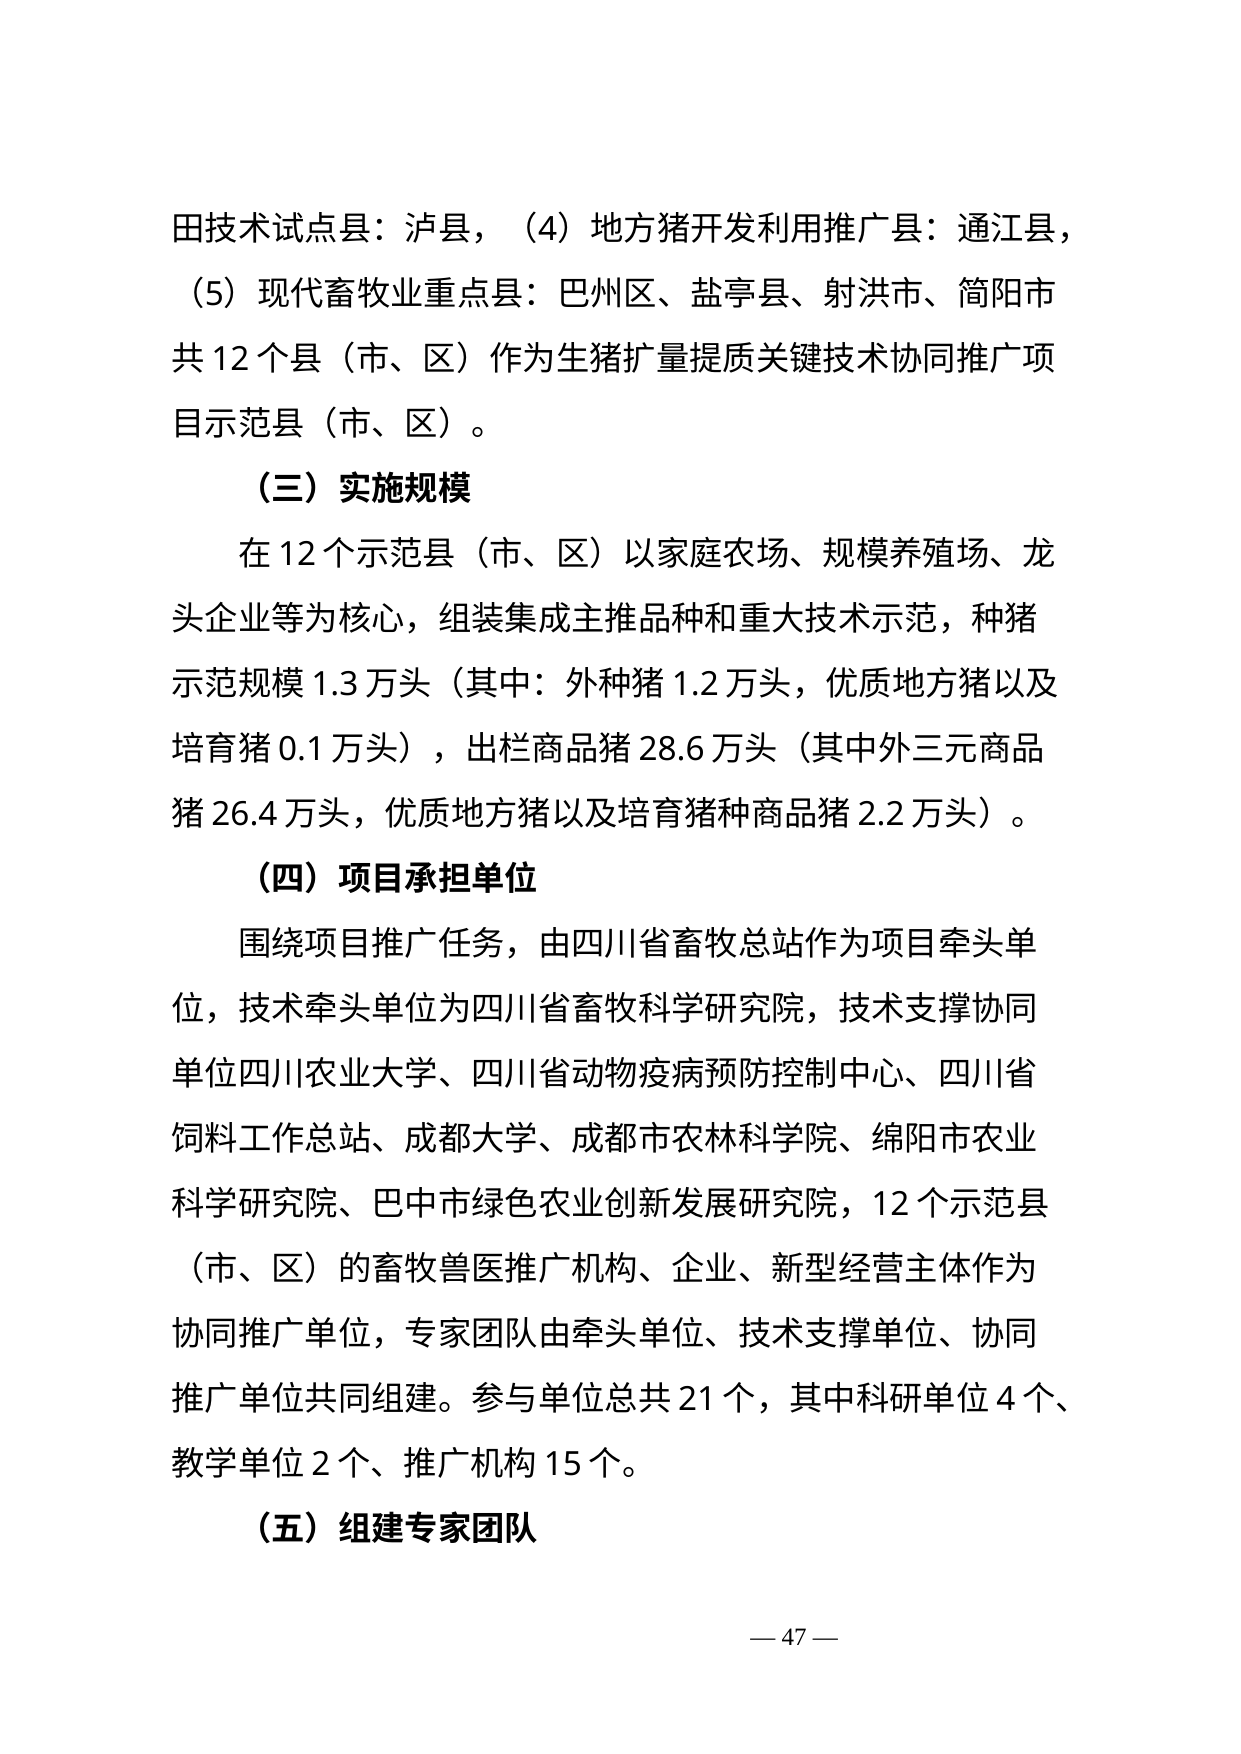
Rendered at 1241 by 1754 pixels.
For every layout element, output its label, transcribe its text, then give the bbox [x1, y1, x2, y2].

text 围绕项目推广任务，由四川省畜牧总站作为项目牵头单位，技术牵头单位为四川省畜牧科学研究院，技术支撑协同单位四川农业大学、四川省动物疫病预防控制中心、四川省饲料工作总站、成都大学、成都市农林科学院、绵阳市农业科学研究院、巴中市绿色农业创新发展研究院，12个示范县（市、区）的畜牧兽医推广机构、企业、新型经营主体作为协同推广单位，专家团队由牵头单位、技术支撑单位、协同推广单位共同组建。参与单位总共21个，其中科研单位4个、教学单位2个、推广机构15个。 [171, 908, 1069, 1493]
text （五）组建专家团队 [171, 1493, 1069, 1558]
text （四）项目承担单位 [171, 843, 1069, 908]
text 在12个示范县（市、区）以家庭农场、规模养殖场、龙头企业等为核心，组装集成主推品种和重大技术示范，种猪示范规模1.3万头（其中：外种猪1.2万头，优质地方猪以及培育猪0.1万头），出栏商品猪28.6万头（其中外三元商品猪26.4万头，优质地方猪以及培育猪种商品猪2.2万头）。 [171, 518, 1069, 843]
text （三）实施规模 [171, 453, 1069, 518]
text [171, 193, 1069, 453]
